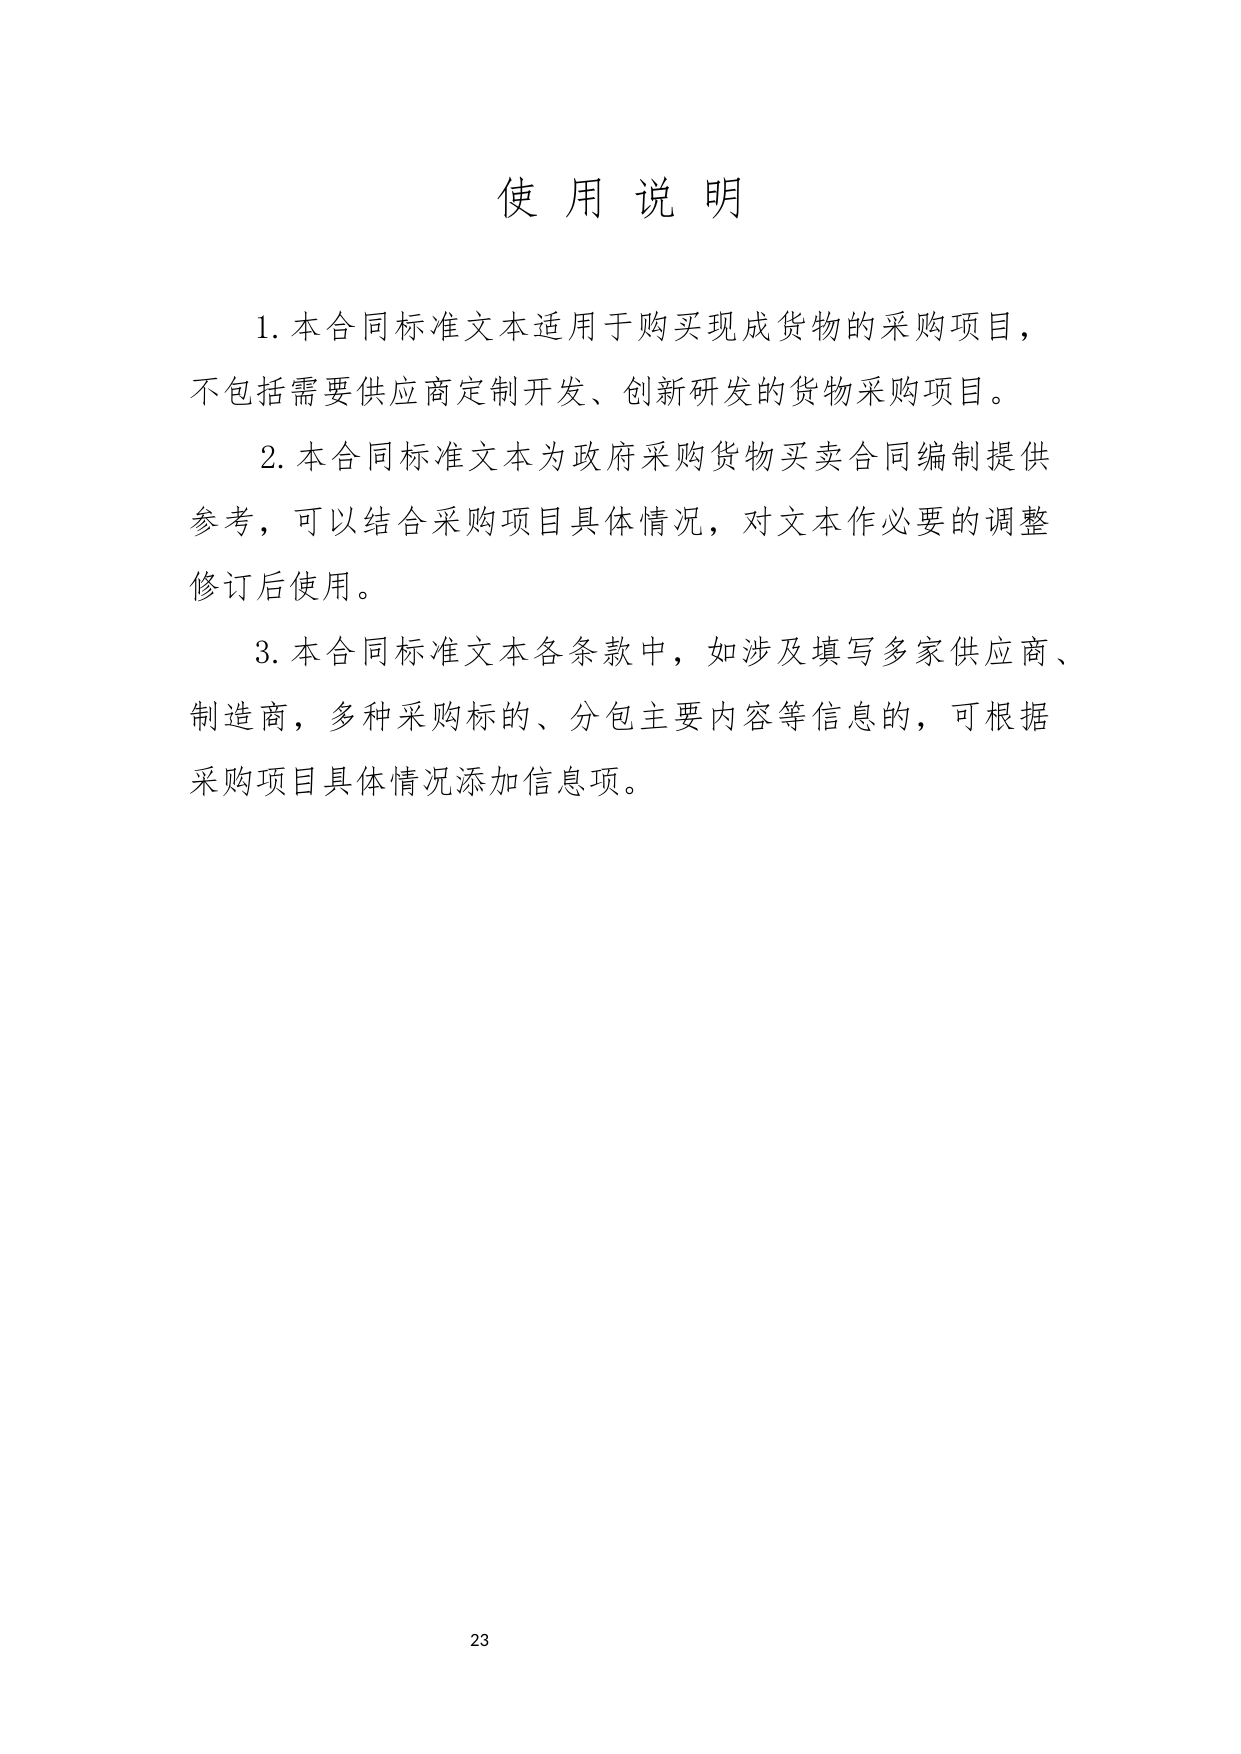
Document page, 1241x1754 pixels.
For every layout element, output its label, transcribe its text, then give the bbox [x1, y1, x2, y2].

text 使 用 说 明 [187, 162, 1053, 227]
text 2.本合同标准文本为政府采购货物买卖合同编制提供参考，可以结合采购项目具体情况，对文本作必要的调整修订后使用。 [187, 422, 1053, 617]
text 1.本合同标准文本适用于购买现成货物的采购项目，不包括需要供应商定制开发、创新研发的货物采购项目。 [187, 292, 1053, 422]
text 3.本合同标准文本各条款中，如涉及填写多家供应商、制造商，多种采购标的、分包主要内容等信息的，可根据采购项目具体情况添加信息项。 [187, 617, 1053, 812]
